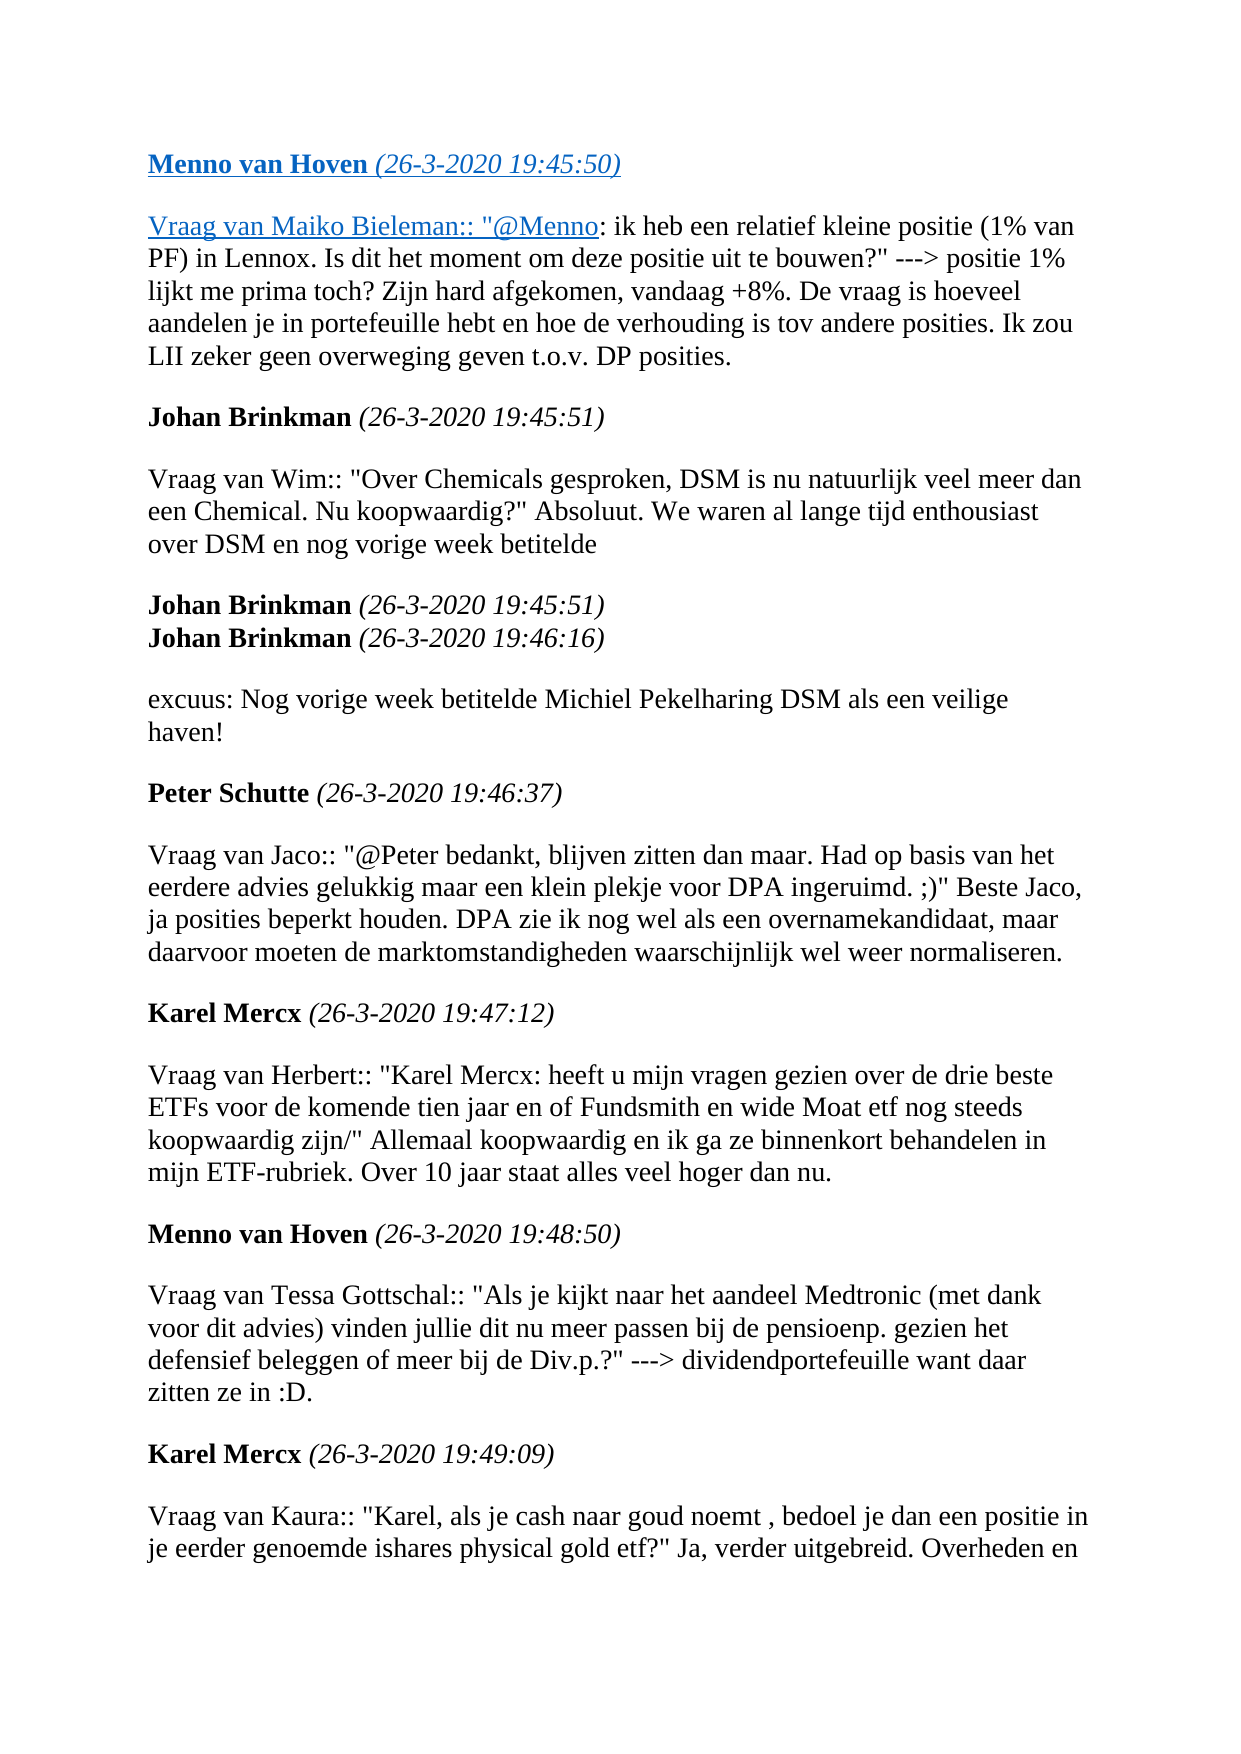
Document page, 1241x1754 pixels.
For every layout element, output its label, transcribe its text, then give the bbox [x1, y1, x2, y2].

text Johan Brinkman (26-3-2020 19:46:16) [148, 621, 1093, 653]
text excuus: Nog vorige week betitelde Michiel Pekelharing DSM als een veilige haven! [148, 682, 1093, 747]
text Vraag van Jaco:: "@Peter bedankt, blijven zitten dan maar. Had op basis van het eerdere advies gelukkig maar een klein plekje voor DPA ingeruimd. ;)" Beste Jaco, ja posities beperkt houden. DPA zie ik nog wel als een overnamekandidaat, maar daarvoor moeten de marktomstandigheden waarschijnlijk wel weer normaliseren. [148, 838, 1093, 967]
text Vraag van Maiko Bieleman:: "@Menno: ik heb een relatief kleine positie (1% van PF) in Lennox. Is dit het moment om deze positie uit te bouwen?" ---> positie 1% lijkt me prima toch? Zijn hard afgekomen, vandaag +8%. De vraag is hoeveel aandelen je in portefeuille hebt en hoe de verhouding is tov andere posities. Ik zou LII zeker geen overweging geven t.o.v. DP posities. [148, 209, 1093, 371]
text Menno van Hoven (26-3-2020 19:48:50) [148, 1217, 1093, 1249]
text Johan Brinkman (26-3-2020 19:45:51) [148, 588, 1093, 621]
text Karel Mercx (26-3-2020 19:47:12) [148, 996, 1093, 1029]
text Menno van Hoven (26-3-2020 19:45:50) [148, 148, 1093, 180]
text Johan Brinkman (26-3-2020 19:45:51) [148, 400, 1093, 433]
text Vraag van Wim:: "Over Chemicals gesproken, DSM is nu natuurlijk veel meer dan een Chemical. Nu koopwaardig?" Absoluut. We waren al lange tijd enthousiast over DSM en nog vorige week betitelde [148, 462, 1093, 559]
text Vraag van Tessa Gottschal:: "Als je kijkt naar het aandeel Medtronic (met dank voor dit advies) vinden jullie dit nu meer passen bij de pensioenp. gezien het defensief beleggen of meer bij de Div.p.?" ---> dividendportefeuille want daar zitten ze in :D. [148, 1278, 1093, 1408]
text Karel Mercx (26-3-2020 19:49:09) [148, 1437, 1093, 1469]
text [148, 1499, 1093, 1563]
text Peter Schutte (26-3-2020 19:46:37) [148, 776, 1093, 808]
text Vraag van Herbert:: "Karel Mercx: heeft u mijn vragen gezien over de drie beste ETFs voor de komende tien jaar en of Fundsmith en wide Moat etf nog steeds koopwaardig zijn/" Allemaal koopwaardig en ik ga ze binnenkort behandelen in mijn ETF-rubriek. Over 10 jaar staat alles veel hoger dan nu. [148, 1058, 1093, 1188]
